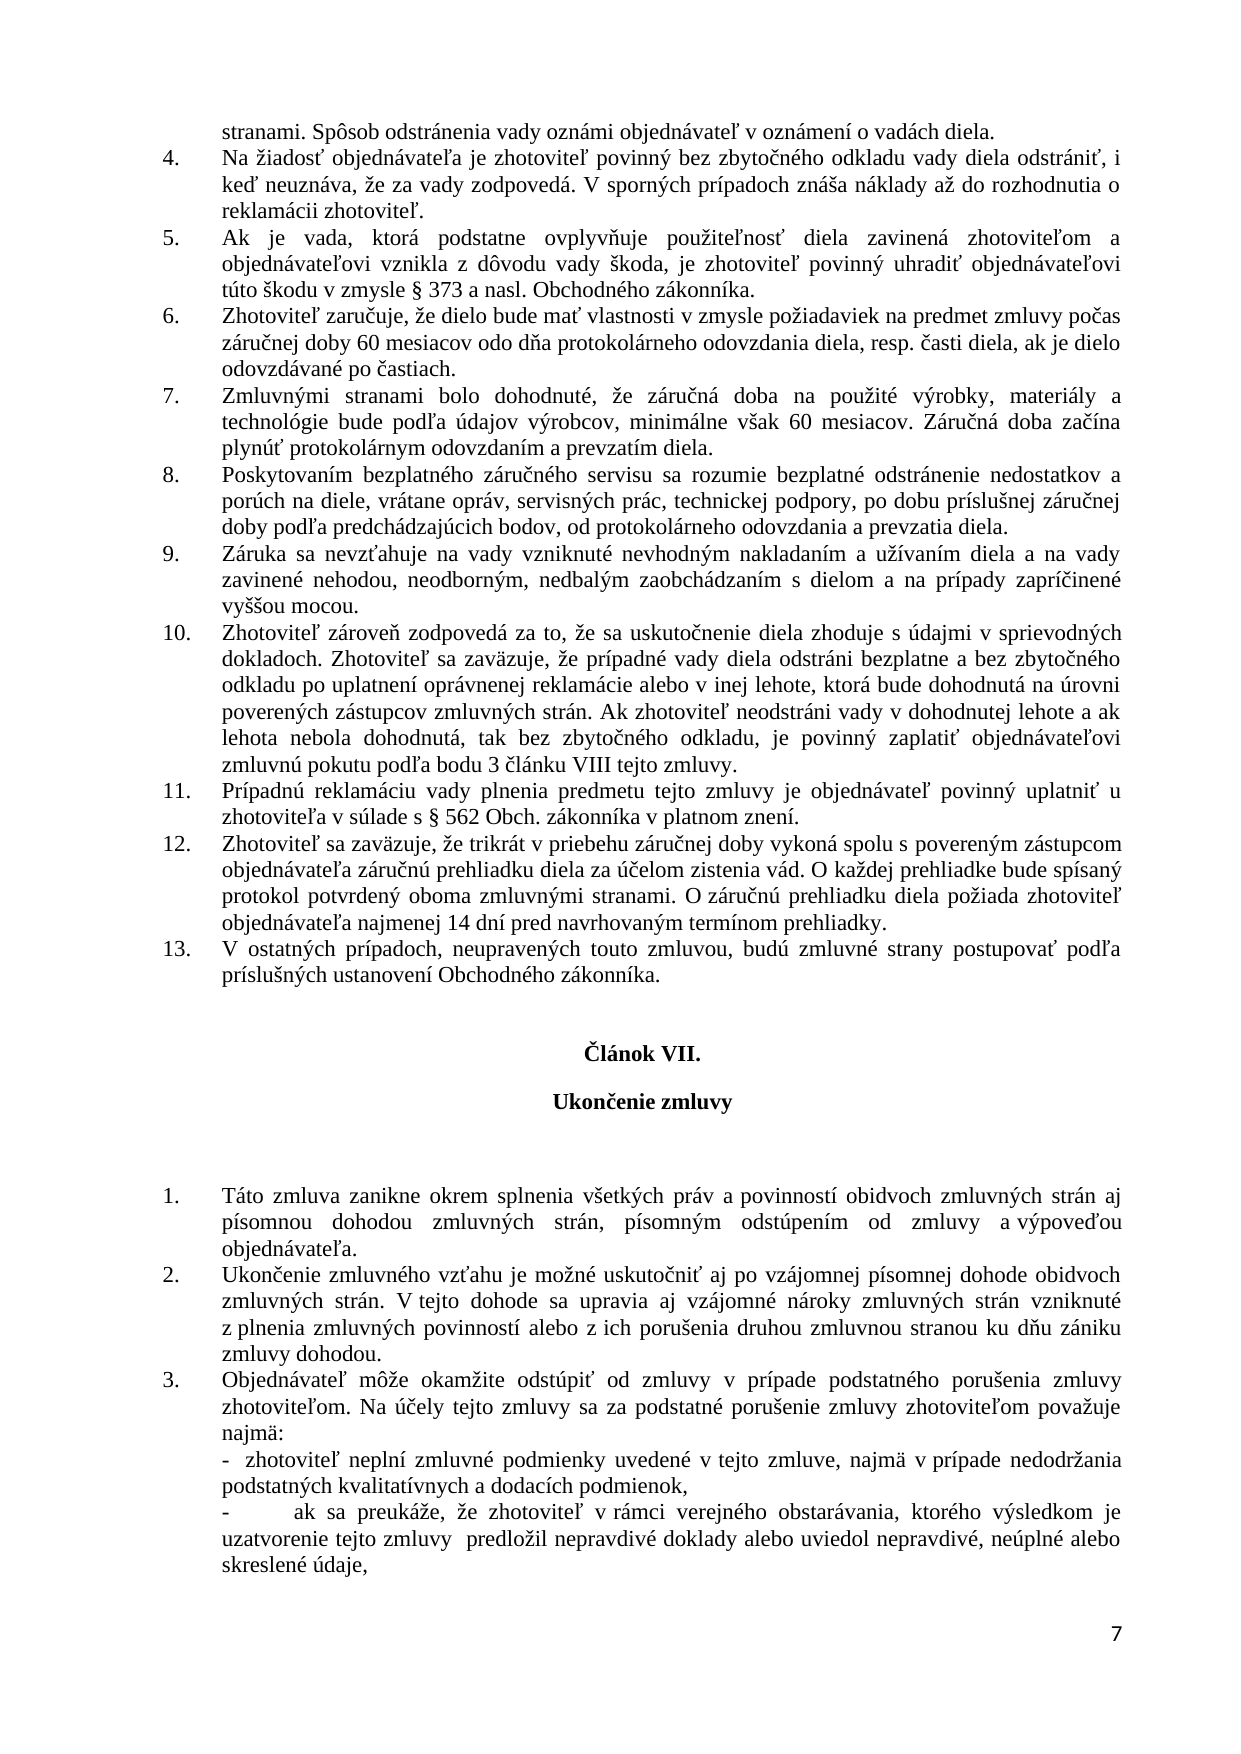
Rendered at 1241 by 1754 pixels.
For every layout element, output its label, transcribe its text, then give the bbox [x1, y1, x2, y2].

list ak sa preukáže, že zhotoviteľ v rámci verejného obstarávania, ktorého výsledkom je uzatvorenie tejto zmluvy predložil nepravdivé doklady alebo uviedol nepravdivé, neúplné alebo skreslené údaje, [222, 1498, 1122, 1577]
list Zhotoviteľ zároveň zodpovedá za to, že sa uskutočnenie diela zhoduje s údajmi v sprievodných dokladoch. Zhotoviteľ sa zaväzuje, že prípadné vady diela odstráni bezplatne a bez zbytočného odkladu po uplatnení oprávnenej reklamácie alebo v inej lehote, ktorá bude dohodnutá na úrovni poverených zástupcov zmluvných strán. Ak zhotoviteľ neodstráni vady v dohodnutej lehote a ak lehota nebola dohodnutá, tak bez zbytočného odkladu, je povinný zaplatiť objednávateľovi zmluvnú pokutu podľa bodu 3 článku VIII tejto zmluvy. [162, 619, 1122, 777]
list V ostatných prípadoch, neupravených touto zmluvou, budú zmluvné strany postupovať podľa príslušných ustanovení Obchodného zákonníka. [162, 935, 1122, 988]
list Zmluvnými stranami bolo dohodnuté, že záručná doba na použité výrobky, materiály a technológie bude podľa údajov výrobcov, minimálne však 60 mesiacov. Záručná doba začína plynúť protokolárnym odovzdaním a prevzatím diela. [162, 382, 1122, 461]
list Na žiadosť objednávateľa je zhotoviteľ povinný bez zbytočného odkladu vady diela odstrániť, i keď neuznáva, že za vady zodpovedá. V sporných prípadoch znáša náklady až do rozhodnutia o reklamácii zhotoviteľ. [162, 144, 1122, 223]
list Záruka sa nevzťahuje na vady vzniknuté nevhodným nakladaním a užívaním diela a na vady zavinené nehodou, neodborným, nedbalým zaobchádzaním s dielom a na prípady zapríčinené vyššou mocou. [162, 540, 1122, 619]
text Článok VII. [162, 1041, 1122, 1067]
list Táto zmluva zanikne okrem splnenia všetkých práv a povinností obidvoch zmluvných strán aj písomnou dohodou zmluvných strán, písomným odstúpením od zmluvy a výpoveďou objednávateľa. [162, 1182, 1122, 1261]
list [162, 118, 1122, 144]
list Poskytovaním bezplatného záručného servisu sa rozumie bezplatné odstránenie nedostatkov a porúch na diele, vrátane opráv, servisných prác, technickej podpory, po dobu príslušnej záručnej doby podľa predchádzajúcich bodov, od protokolárneho odovzdania a prevzatia diela. [162, 461, 1122, 540]
list zhotoviteľ neplní zmluvné podmienky uvedené v tejto zmluve, najmä v prípade nedodržania podstatných kvalitatívnych a dodacích podmienok, [222, 1446, 1122, 1498]
text Ukončenie zmluvy [162, 1088, 1122, 1114]
list Ukončenie zmluvného vzťahu je možné uskutočniť aj po vzájomnej písomnej dohode obidvoch zmluvných strán. V tejto dohode sa upravia aj vzájomné nároky zmluvných strán vzniknuté z plnenia zmluvných povinností alebo z ich porušenia druhou zmluvnou stranou ku dňu zániku zmluvy dohodou. [162, 1261, 1122, 1367]
list Zhotoviteľ zaručuje, že dielo bude mať vlastnosti v zmysle požiadaviek na predmet zmluvy počas záručnej doby 60 mesiacov odo dňa protokolárneho odovzdania diela, resp. časti diela, ak je dielo odovzdávané po častiach. [162, 303, 1122, 382]
list Objednávateľ môže okamžite odstúpiť od zmluvy v prípade podstatného porušenia zmluvy zhotoviteľom. Na účely tejto zmluvy sa za podstatné porušenie zmluvy zhotoviteľom považuje najmä: [162, 1367, 1122, 1446]
list Zhotoviteľ sa zaväzuje, že trikrát v priebehu záručnej doby vykoná spolu s povereným zástupcom objednávateľa záručnú prehliadku diela za účelom zistenia vád. O každej prehliadke bude spísaný protokol potvrdený oboma zmluvnými stranami. O záručnú prehliadku diela požiada zhotoviteľ objednávateľa najmenej 14 dní pred navrhovaným termínom prehliadky. [162, 830, 1122, 935]
list Ak je vada, ktorá podstatne ovplyvňuje použiteľnosť diela zavinená zhotoviteľom a objednávateľovi vznikla z dôvodu vady škoda, je zhotoviteľ povinný uhradiť objednávateľovi túto škodu v zmysle § 373 a nasl. Obchodného zákonníka. [162, 223, 1122, 303]
list Prípadnú reklamáciu vady plnenia predmetu tejto zmluvy je objednávateľ povinný uplatniť u zhotoviteľa v súlade s § 562 Obch. zákonníka v platnom znení. [162, 777, 1122, 830]
